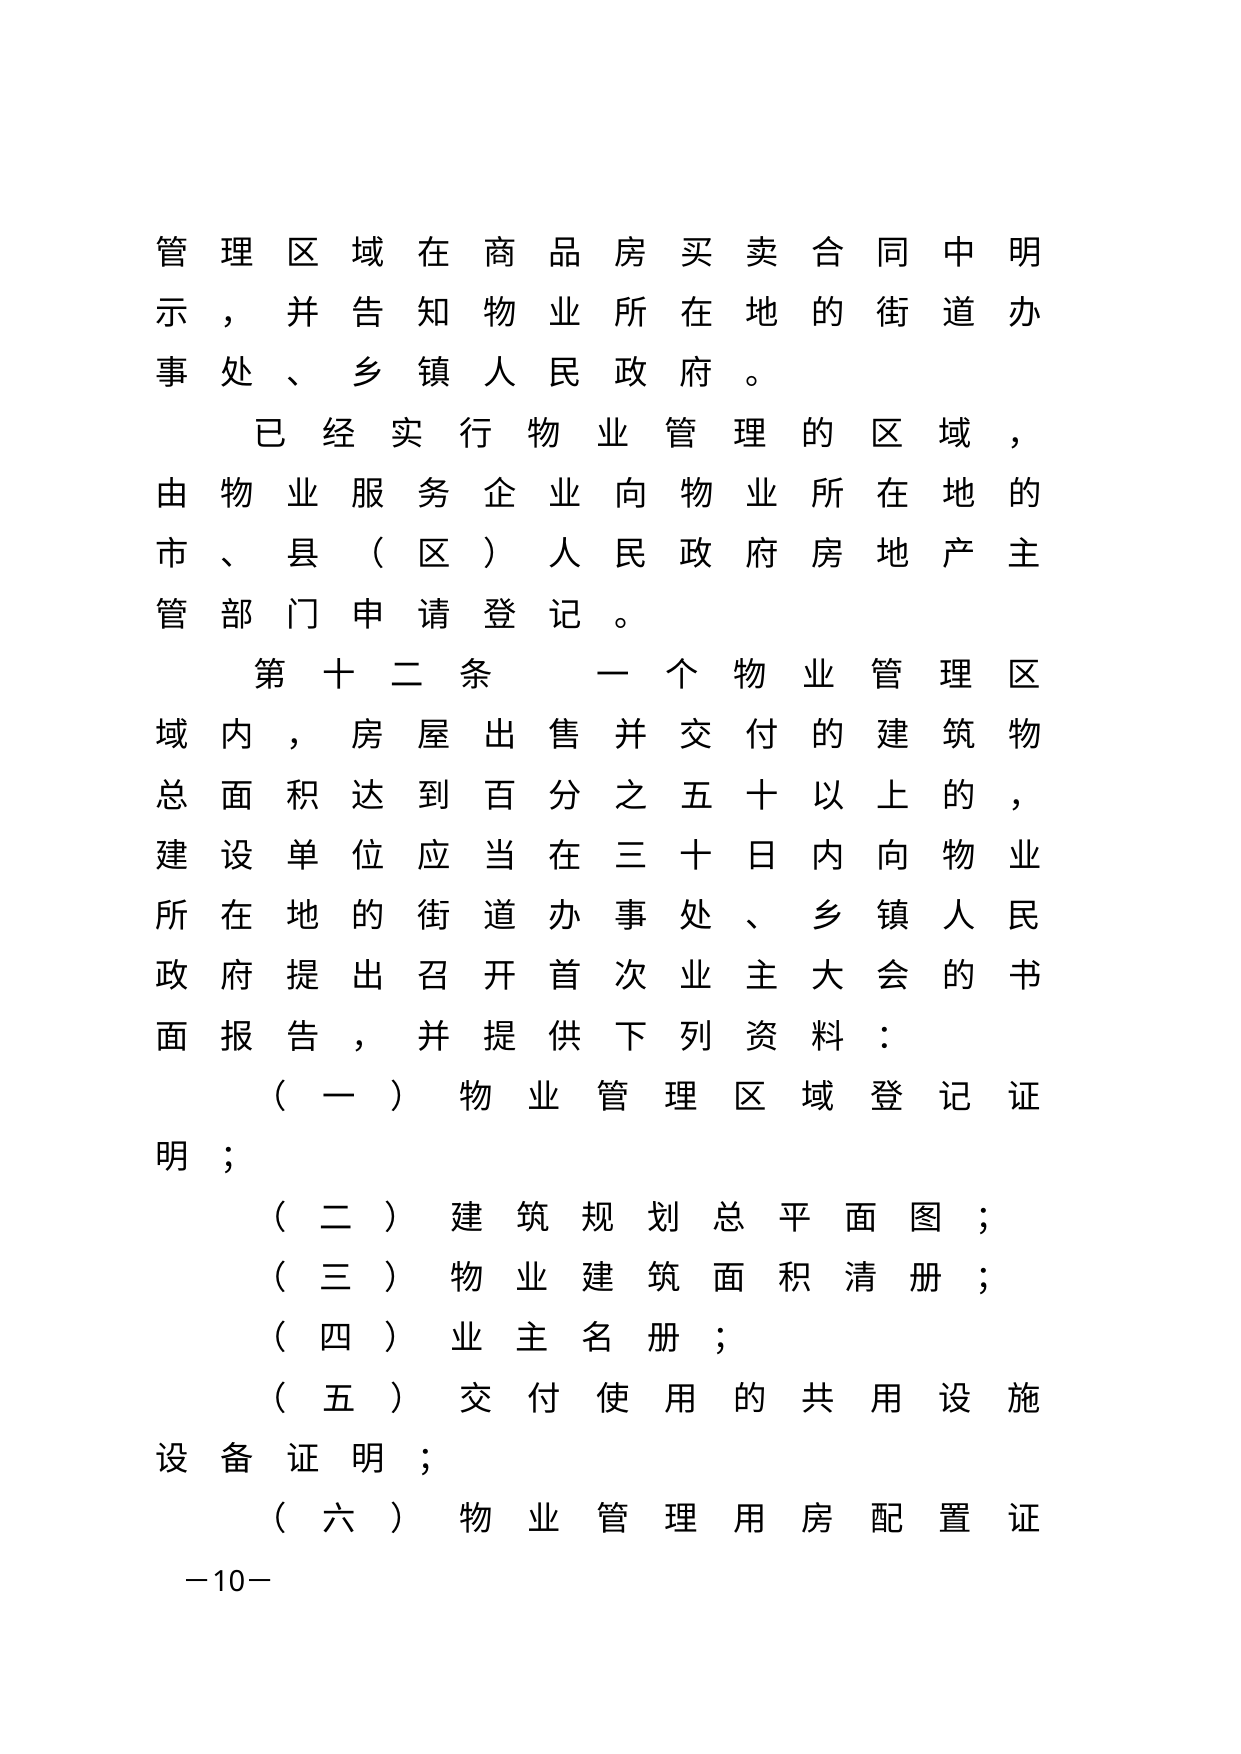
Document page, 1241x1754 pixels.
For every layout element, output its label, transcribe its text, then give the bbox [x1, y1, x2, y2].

text （一）物业管理区域登记证明； [155, 1064, 1073, 1184]
text （四）业主名册； [155, 1305, 1073, 1365]
text 第十二条 一个物业管理区域内，房屋出售并交付的建筑物总面积达到百分之五十以上的，建设单位应当在三十日内向物业所在地的街道办事处、乡镇人民政府提出召开首次业主大会的书面报告，并提供下列资料： [155, 642, 1073, 1064]
text （二）建筑规划总平面图； [155, 1184, 1073, 1245]
text 已经实行物业管理的区域，由物业服务企业向物业所在地的市、县（区）人民政府房地产主管部门申请登记。 [155, 400, 1073, 642]
text （六）物业管理用房配置证明。 [155, 1486, 1073, 1546]
text （五）交付使用的共用设施设备证明； [155, 1365, 1073, 1486]
text 新建房屋建设单位在办理房屋预售许可证或者房屋现售备案前，应当按照前款规定划分物业管理区域，向物业所在地的市、县（区）人民政府房地产主管部门申请划分登记，将登记的物业管理区域在商品房买卖合同中明示，并告知物业所在地的街道办事处、乡镇人民政府。 [155, 219, 1073, 400]
text （三）物业建筑面积清册； [155, 1245, 1073, 1305]
